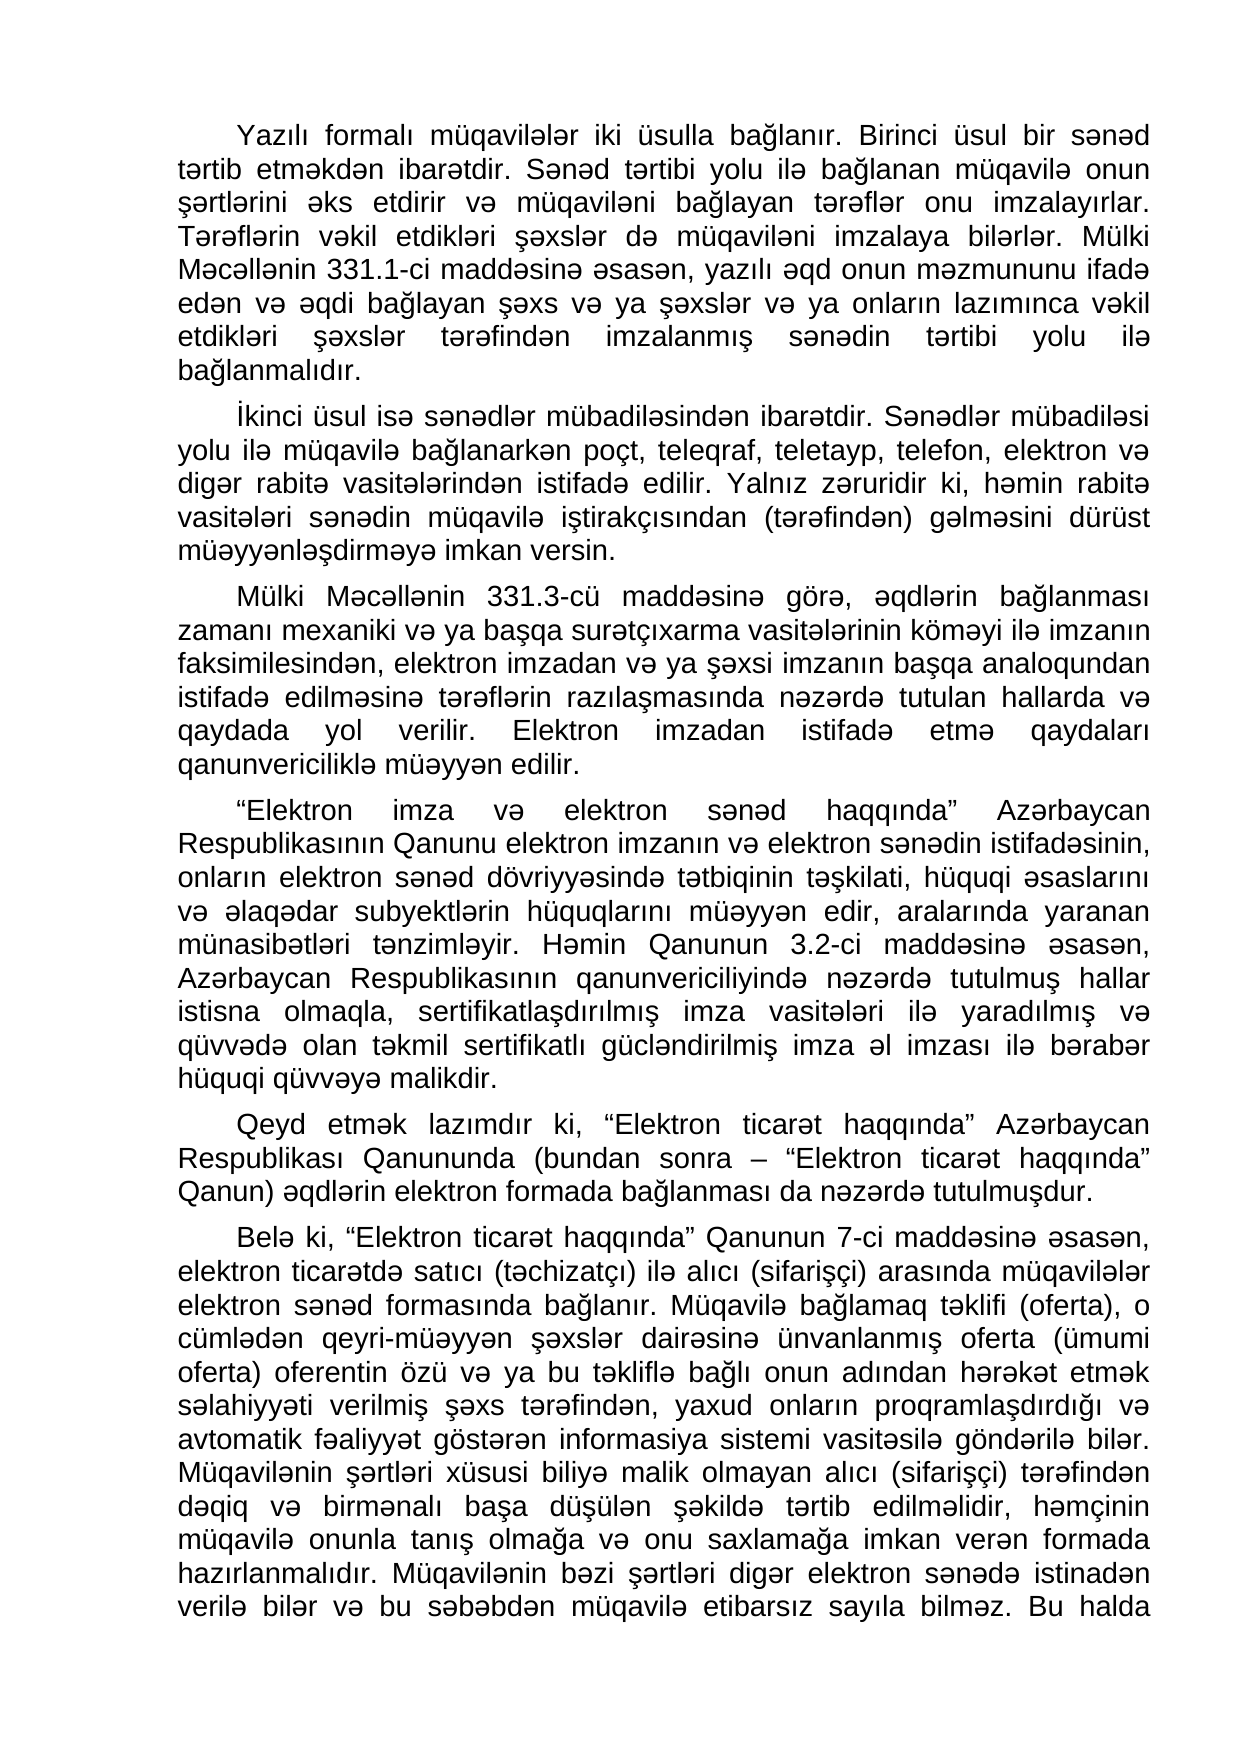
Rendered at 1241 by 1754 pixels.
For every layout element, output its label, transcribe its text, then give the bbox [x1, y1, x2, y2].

text Yazılı formalı müqavilələr iki üsulla bağlanır. Birinci üsul bir sənəd tərtib etməkdən ibarətdir. Sənəd tərtibi yolu ilə bağlanan müqavilə onun şərtlərini əks etdirir və müqaviləni bağlayan tərəflər onu imzalayırlar. Tərəflərin vəkil etdikləri şəxslər də müqaviləni imzalaya bilərlər. Mülki Məcəllənin 331.1-ci maddəsinə əsasən, yazılı əqd onun məzmununu ifadə edən və əqdi bağlayan şəxs və ya şəxslər və ya onların lazımınca vəkil etdikləri şəxslər tərəfindən imzalanmış sənədin tərtibi yolu ilə bağlanmalıdır. [177, 118, 1152, 386]
text “Elektron imza və elektron sənəd haqqında” Azərbaycan Respublikasının Qanunu elektron imzanın və elektron sənədin istifadəsinin, onların elektron sənəd dövriyyəsində tətbiqinin təşkilati, hüquqi əsaslarını və əlaqədar subyektlərin hüquqlarını müəyyən edir, aralarında yaranan münasibətləri tənzimləyir. Həmin Qanunun 3.2-ci maddəsinə əsasən, Azərbaycan Respublikasının qanunvericiliyində nəzərdə tutulmuş hallar istisna olmaqla, sertifikatlaşdırılmış imza vasitələri ilə yaradılmış və qüvvədə olan təkmil sertifikatlı gücləndirilmiş imza əl imzası ilə bərabər hüquqi qüvvəyə malikdir. [177, 793, 1152, 1095]
text Qeyd etmək lazımdır ki, “Elektron ticarət haqqında” Azərbaycan Respublikası Qanununda (bundan sonra – “Elektron ticarət haqqında” Qanun) əqdlərin elektron formada bağlanması da nəzərdə tutulmuşdur. [177, 1107, 1152, 1208]
text İkinci üsul isə sənədlər mübadiləsindən ibarətdir. Sənədlər mübadiləsi yolu ilə müqavilə bağlanarkən poçt, teleqraf, teletayp, telefon, elektron və digər rabitə vasitələrindən istifadə edilir. Yalnız zəruridir ki, həmin rabitə vasitələri sənədin müqavilə iştirakçısından (tərəfindən) gəlməsini dürüst müəyyənləşdirməyə imkan versin. [177, 399, 1152, 567]
text Mülki Məcəllənin 331.3-cü maddəsinə görə, əqdlərin bağlanması zamanı mexaniki və ya başqa surətçıxarma vasitələrinin köməyi ilə imzanın faksimilesindən, elektron imzadan və ya şəxsi imzanın başqa analoqundan istifadə edilməsinə tərəflərin razılaşmasında nəzərdə tutulan hallarda və qaydada yol verilir. Elektron imzadan istifadə etmə qaydaları qanunvericiliklə müəyyən edilir. [177, 579, 1152, 780]
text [177, 1220, 1152, 1623]
